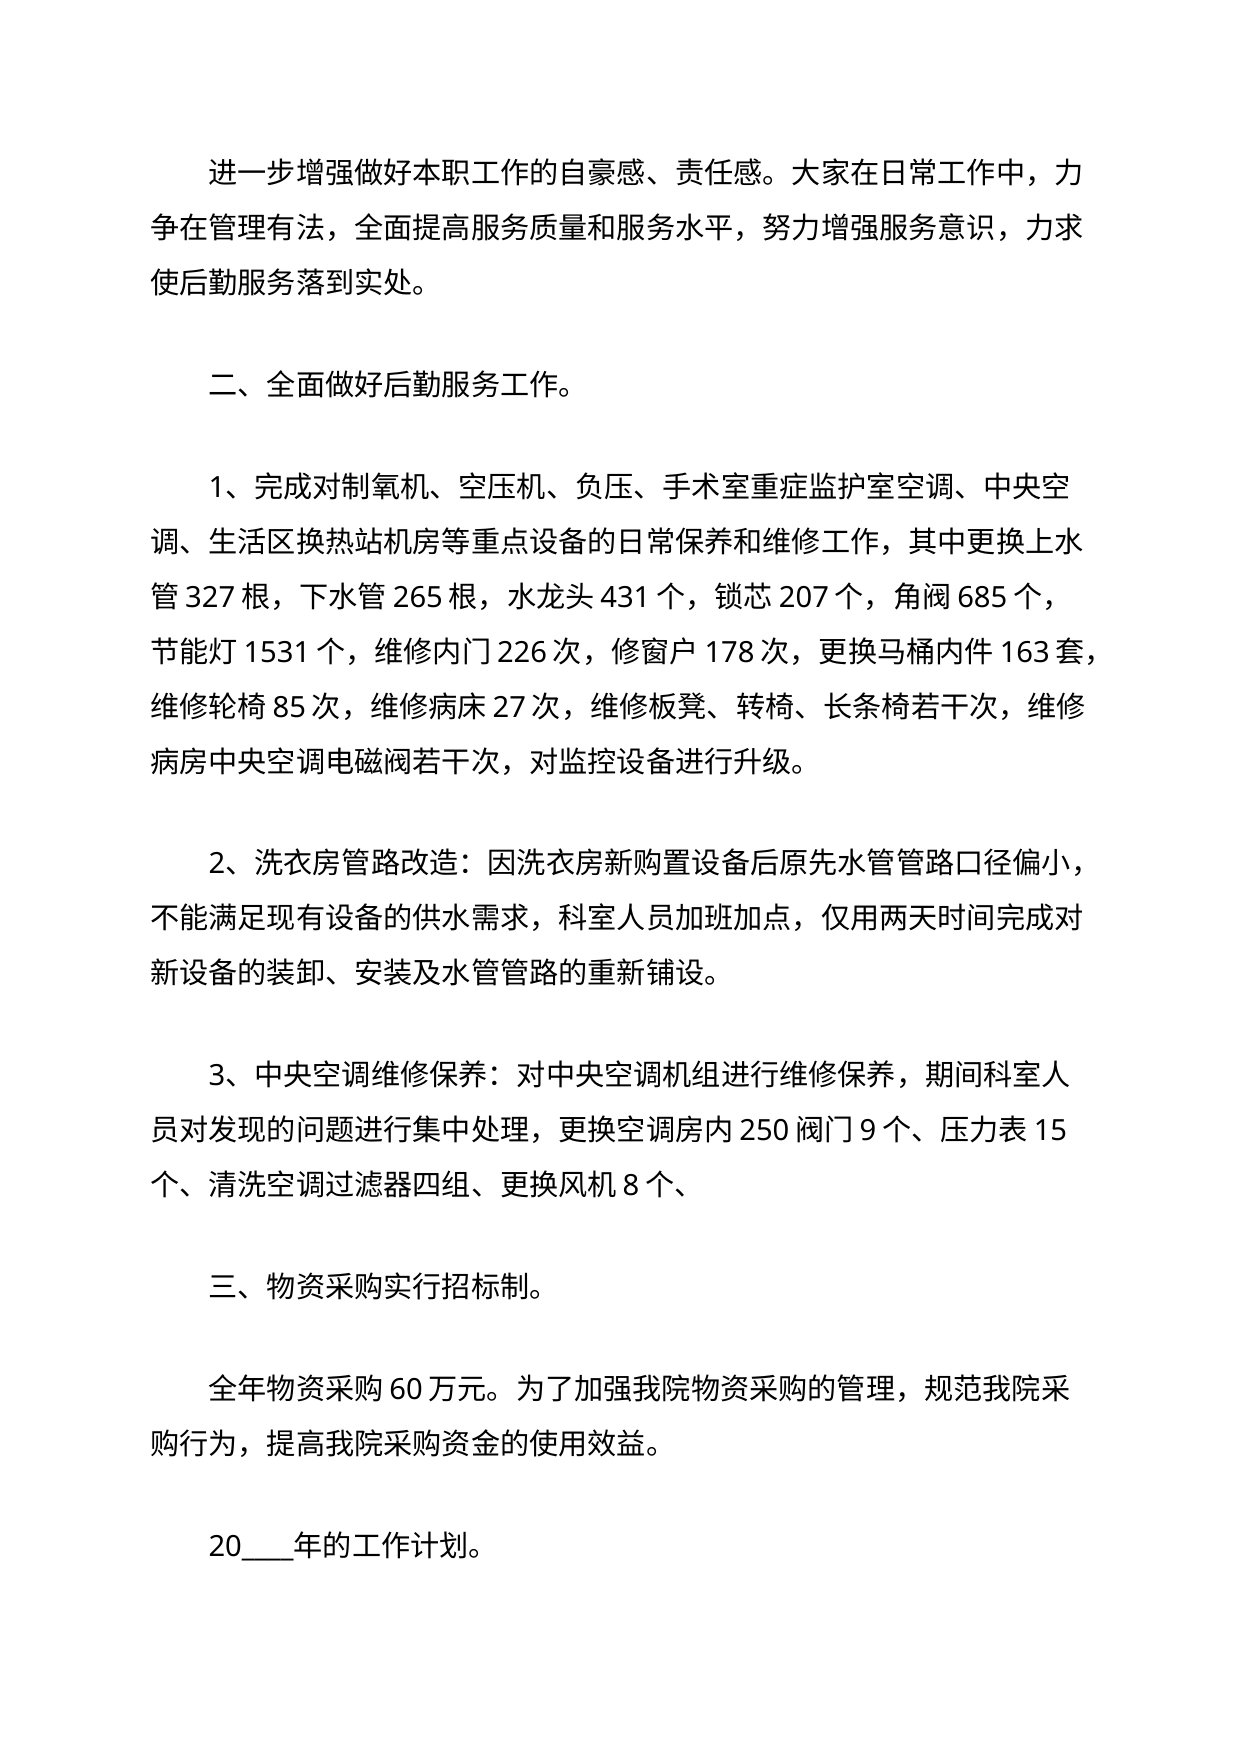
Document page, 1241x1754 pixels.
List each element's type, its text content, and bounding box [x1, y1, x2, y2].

text 1、完成对制氧机、空压机、负压、手术室重症监护室空调、中央空调、生活区换热站机房等重点设备的日常保养和维修工作，其中更换上水管327根，下水管265根，水龙头431个，锁芯207个，角阀685个，节能灯1531个，维修内门226次，修窗户178次，更换马桶内件163套，维修轮椅85次，维修病床27次，维修板凳、转椅、长条椅若干次，维修病房中央空调电磁阀若干次，对监控设备进行升级。 [150, 463, 1090, 781]
text 3、中央空调维修保养：对中央空调机组进行维修保养，期间科室人员对发现的问题进行集中处理，更换空调房内250阀门9个、压力表15个、清洗空调过滤器四组、更换风机8个、 [150, 1052, 1090, 1204]
text 2、洗衣房管路改造：因洗衣房新购置设备后原先水管管路口径偏小，不能满足现有设备的供水需求，科室人员加班加点，仅用两天时间完成对新设备的装卸、安装及水管管路的重新铺设。 [150, 840, 1090, 992]
text 全年物资采购60万元。为了加强我院物资采购的管理，规范我院采购行为，提高我院采购资金的使用效益。 [150, 1365, 1090, 1463]
text 二、全面做好后勤服务工作。 [150, 362, 1090, 404]
text 20____年的工作计划。 [150, 1522, 1090, 1564]
text 进一步增强做好本职工作的自豪感、责任感。大家在日常工作中，力争在管理有法，全面提高服务质量和服务水平，努力增强服务意识，力求使后勤服务落到实处。 [150, 150, 1090, 302]
text 三、物资采购实行招标制。 [150, 1264, 1090, 1306]
